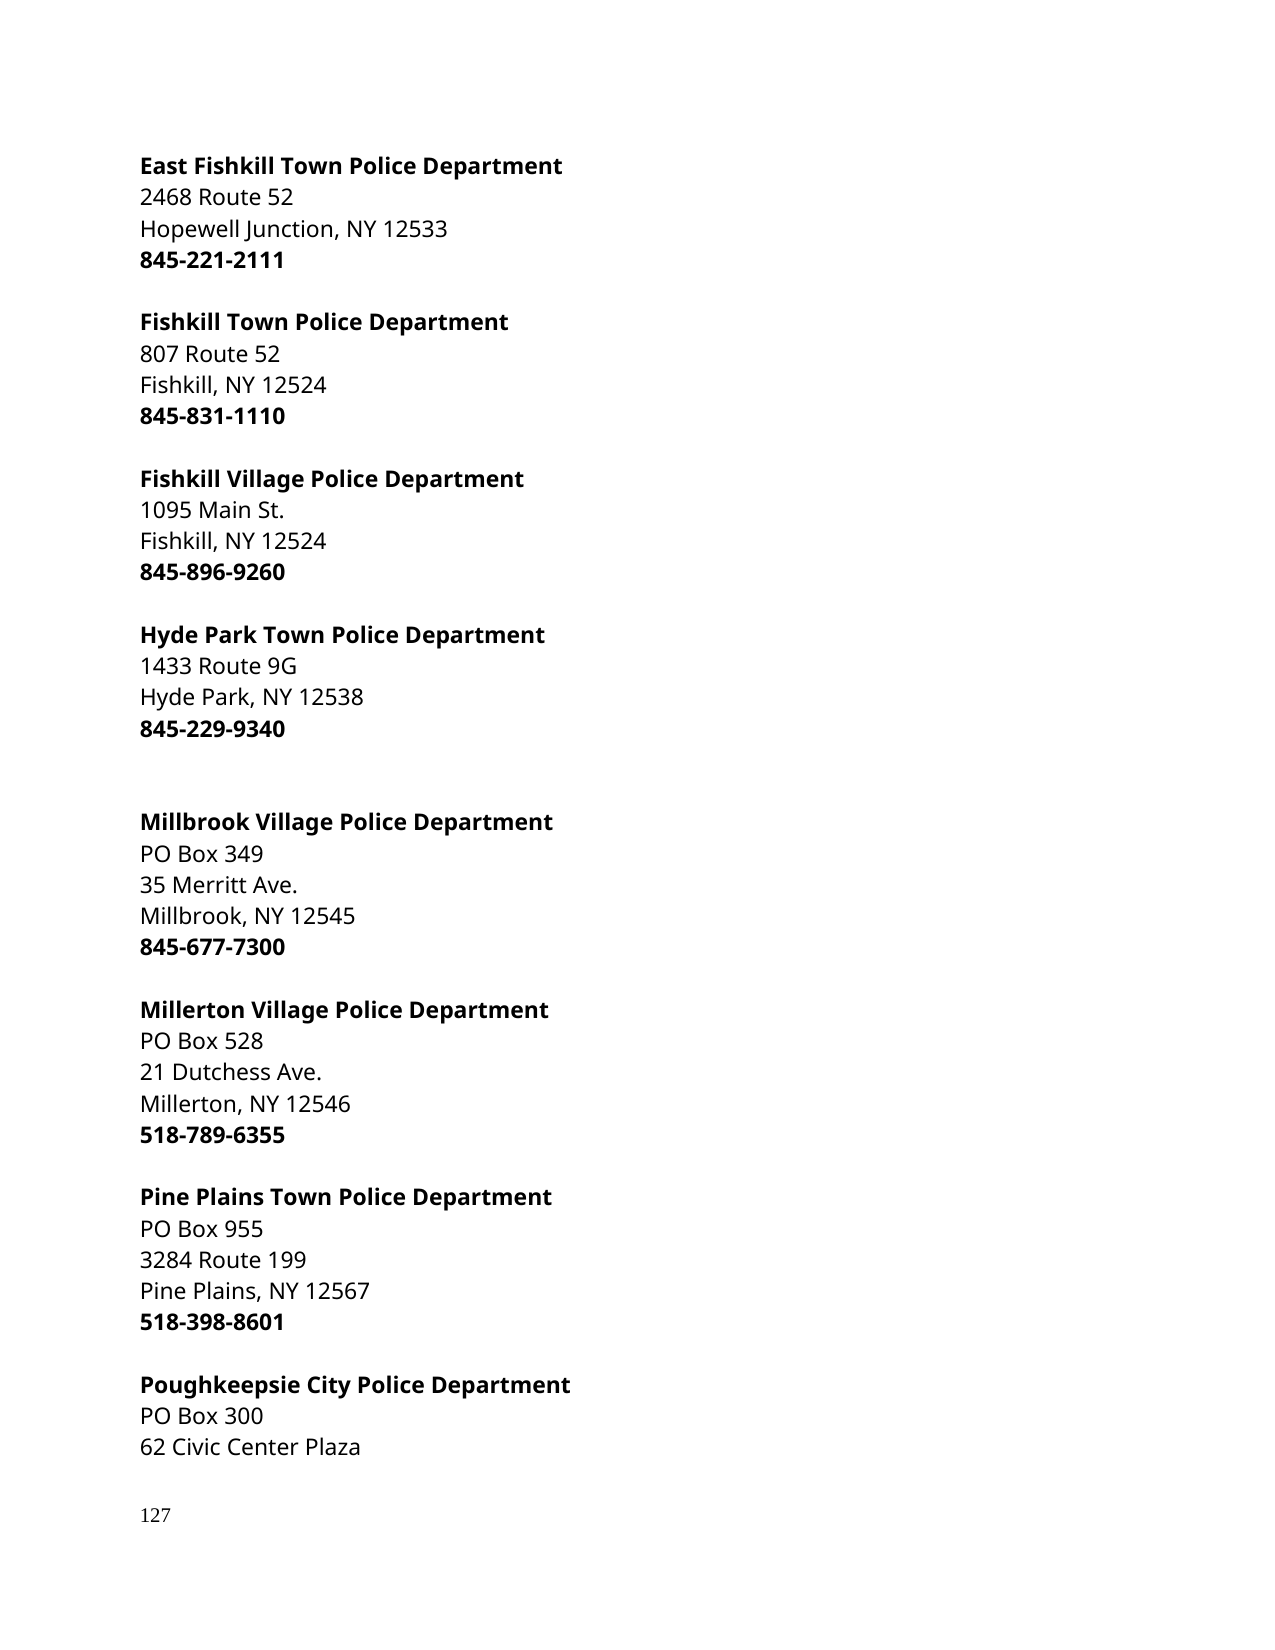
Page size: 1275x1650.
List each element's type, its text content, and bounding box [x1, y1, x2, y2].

text Fishkill Village Police Department 1095 Main St. Fishkill, NY 12524 845-896-9260 [139, 462, 1135, 587]
text Pine Plains Town Police Department PO Box 955 3284 Route 199 Pine Plains, NY 12567 518-398-8601 [139, 1181, 1135, 1337]
text Hyde Park Town Police Department 1433 Route 9G Hyde Park, NY 12538 845-229-9340 [139, 619, 1135, 744]
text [139, 1369, 1135, 1462]
text Fishkill Town Police Department 807 Route 52 Fishkill, NY 12524 845-831-1110 [139, 306, 1135, 431]
text Millbrook Village Police Department PO Box 349 35 Merritt Ave. Millbrook, NY 12545 845-677-7300 [139, 806, 1135, 962]
text East Fishkill Town Police Department 2468 Route 52 Hopewell Junction, NY 12533 845-221-2111 [139, 150, 1135, 275]
text Millerton Village Police Department PO Box 528 21 Dutchess Ave. Millerton, NY 12546 518-789-6355 [139, 994, 1135, 1150]
